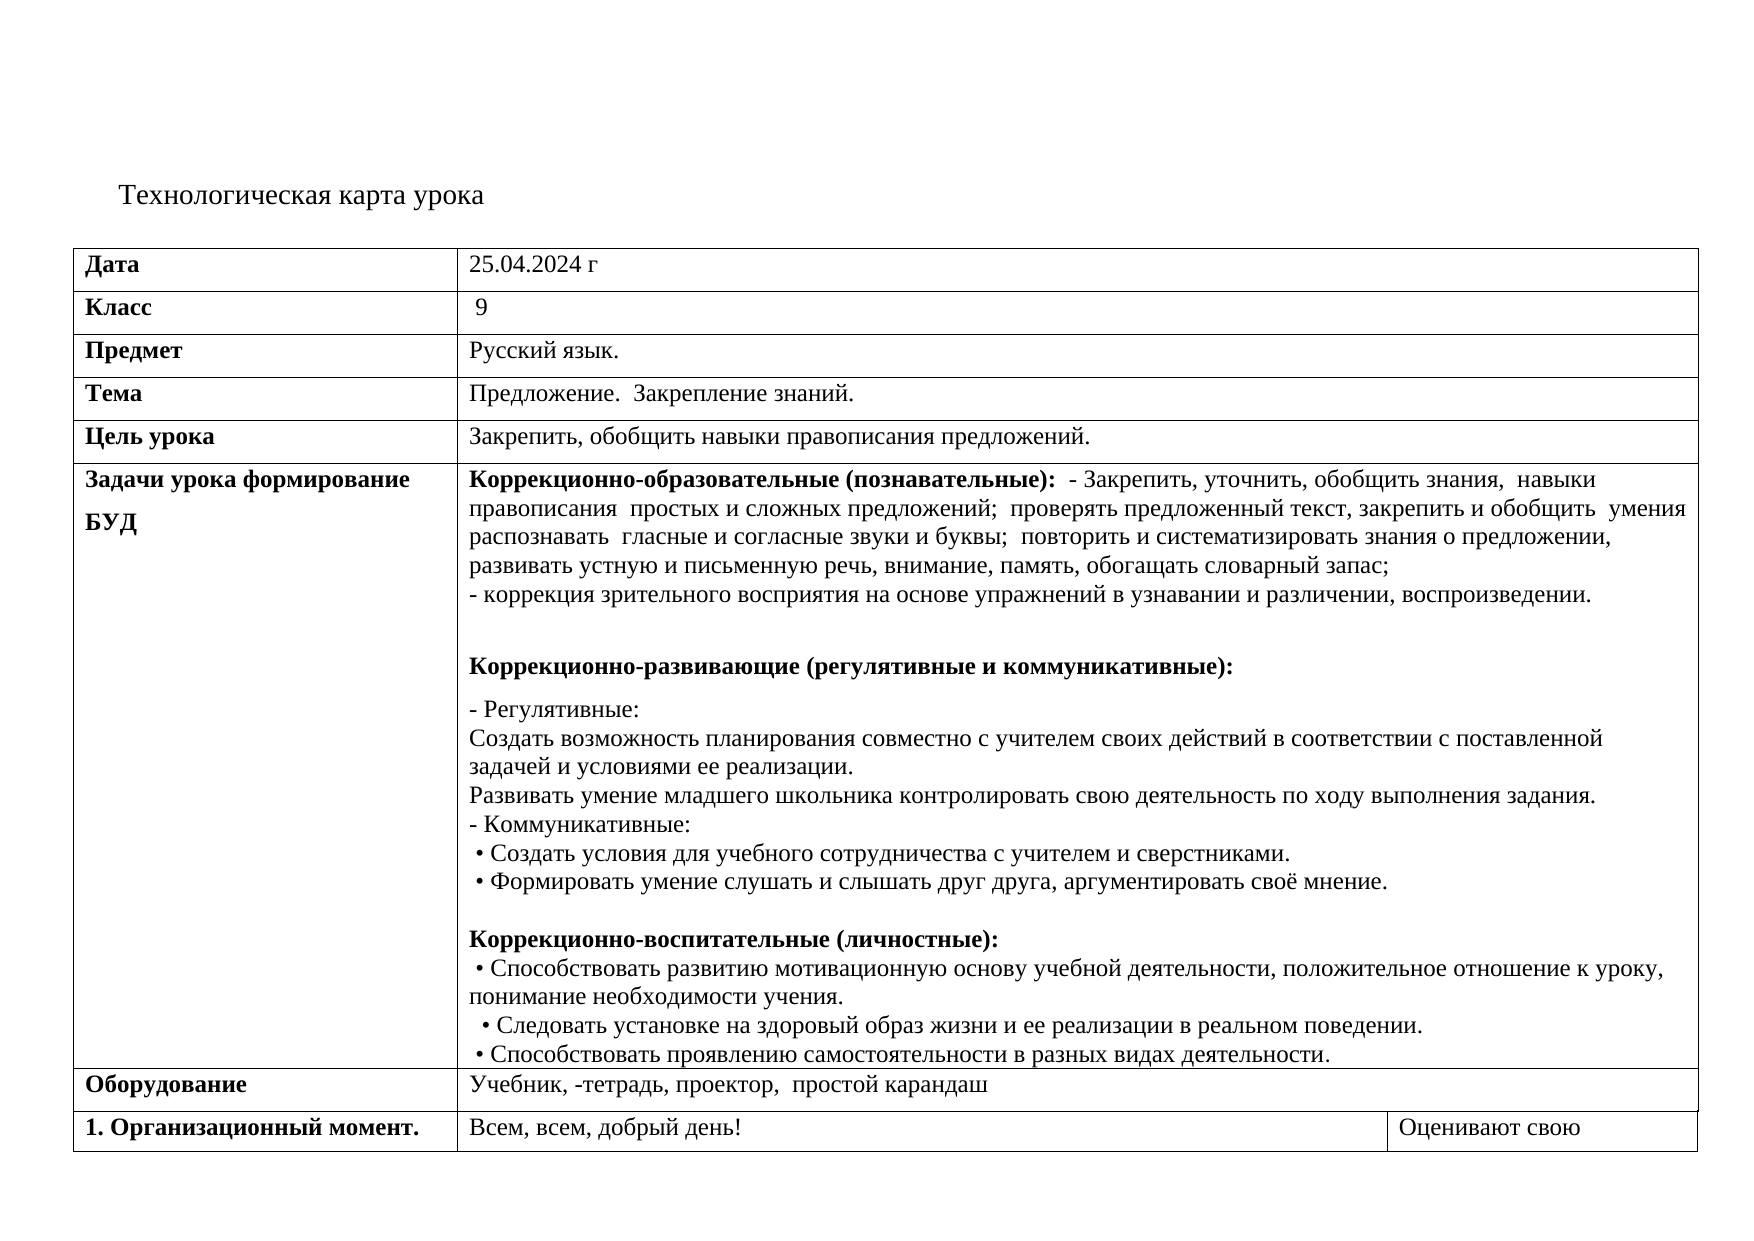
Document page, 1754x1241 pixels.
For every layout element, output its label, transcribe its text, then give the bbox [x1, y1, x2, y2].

table_cell Предмет [74, 335, 457, 377]
table_cell Русский язык. [458, 335, 1698, 377]
table_header 25.04.2024 г [458, 249, 1698, 291]
table_cell Тема [74, 378, 457, 420]
table_cell 9 [458, 292, 1698, 334]
table_cell Закрепить, обобщить навыки правописания предложений. [458, 421, 1698, 463]
table_cell Предложение. Закрепление знаний. [458, 378, 1698, 420]
table_cell Коррекционно-образовательные (познавательные): - Закрепить, уточнить, обобщить знания, навыки правописания простых и сложных предложений; проверять предложенный текст, закрепить и обобщить умения распознавать гласные и согласные звуки и буквы; повторить и систематизировать знания о предложении, развивать устную и письменную речь, внимание, память, обогащать словарный запас; - коррекция зрительного восприятия на основе упражнений в узнавании и различении, воспроизведении. Коррекционно-развивающие (регулятивные и коммуникативные): - Регулятивные: Создать возможность планирования совместно с учителем своих действий в соответствии с поставленной задачей и условиями ее реализации. Развивать умение младшего школьника контролировать свою деятельность по ходу выполнения задания. - Коммуникативные: • Создать условия для учебного сотрудничества с учителем и сверстниками. • Формировать умение слушать и слышать друг друга, аргументировать своё мнение. Коррекционно-воспитательные (личностные): • Способствовать развитию мотивационную основу учебной деятельности, положительное отношение к уроку, понимание необходимости учения. • Следовать установке на здоровый образ жизни и ее реализации в реальном поведении. • Способствовать проявлению самостоятельности в разных видах деятельности. [458, 464, 1698, 1068]
table_cell Класс [74, 292, 457, 334]
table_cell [458, 1112, 1387, 1151]
table_cell Задачи урока формирование БУД [74, 464, 457, 1068]
table_cell Цель урока [74, 421, 457, 463]
table_cell Оборудование [74, 1069, 457, 1111]
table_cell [74, 1112, 457, 1151]
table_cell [1388, 1112, 1697, 1151]
text Технологическая карта урока [118, 177, 1636, 211]
table_cell Учебник, -тетрадь, проектор, простой карандаш [458, 1069, 1698, 1111]
table_header Дата [74, 249, 457, 291]
